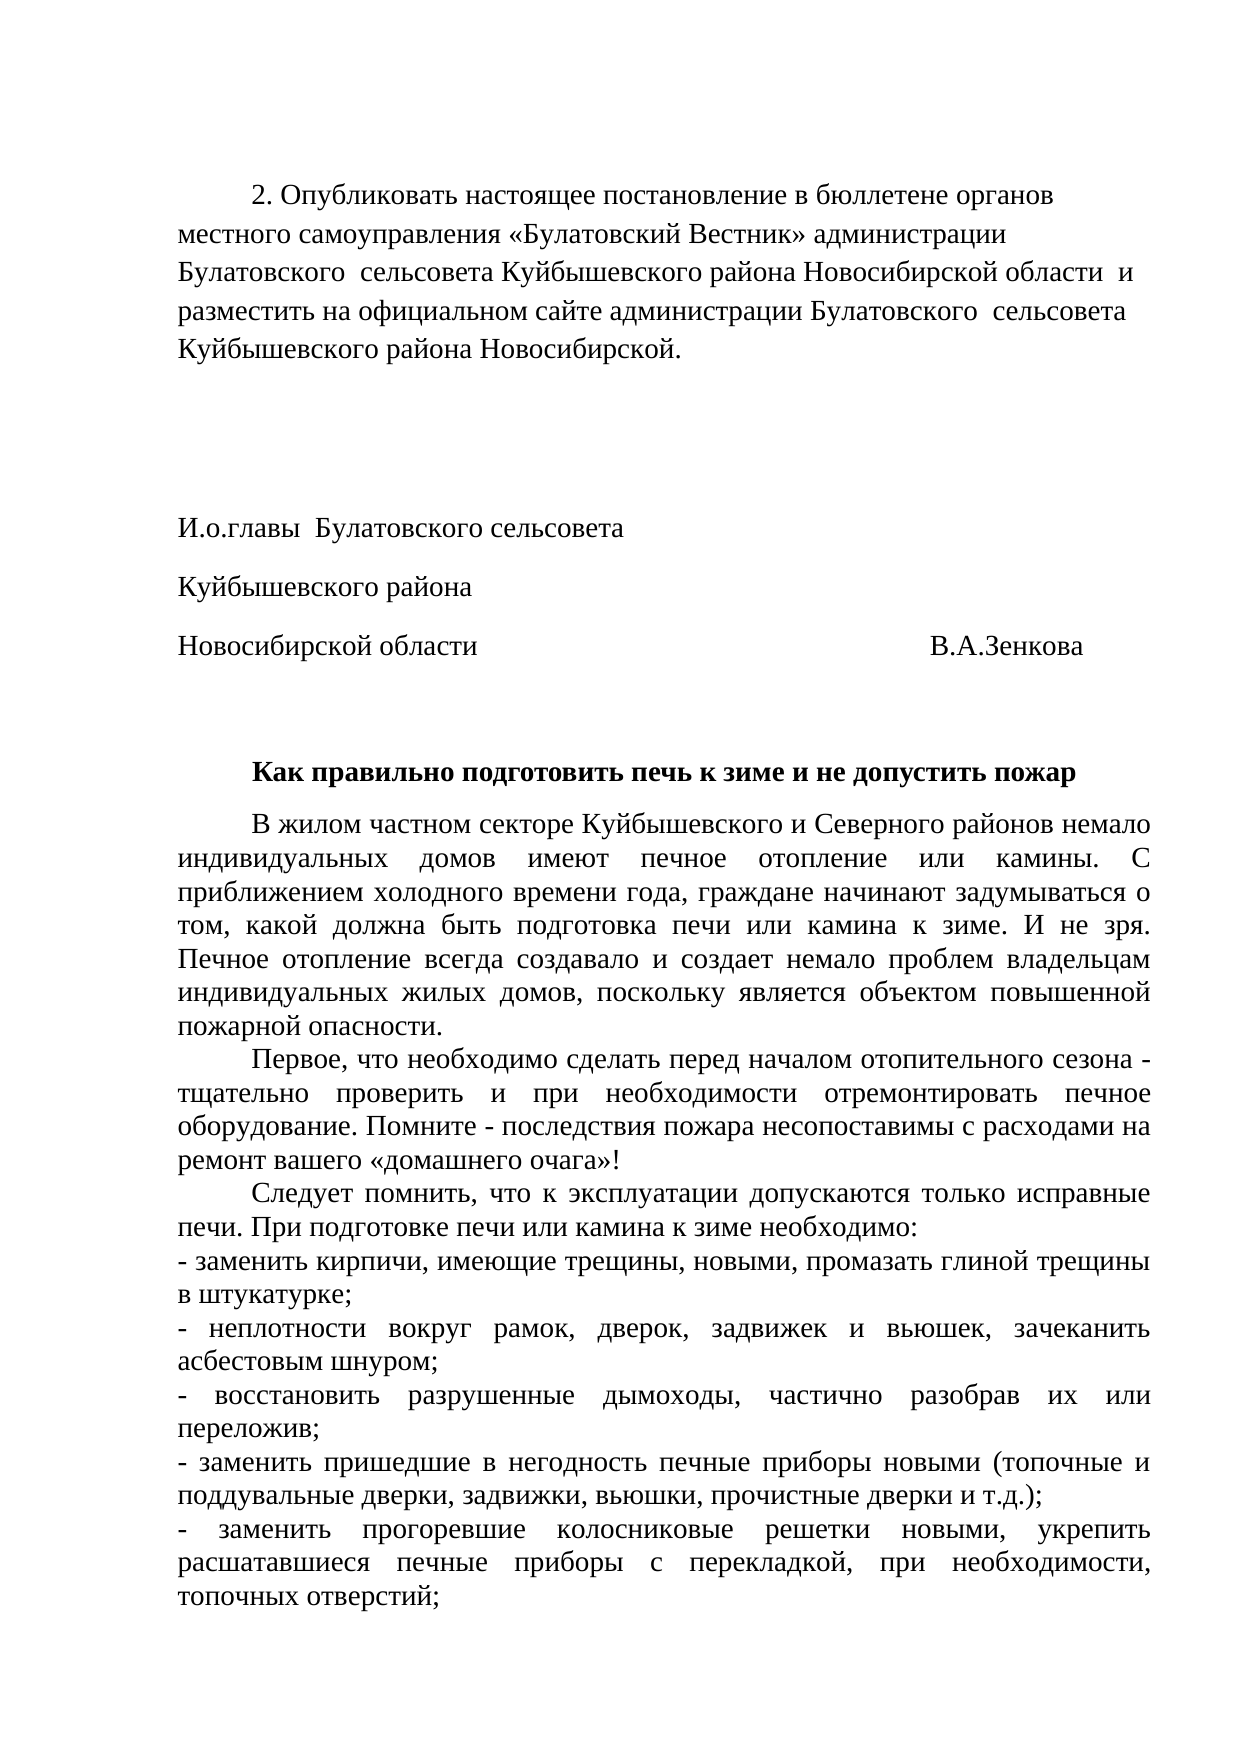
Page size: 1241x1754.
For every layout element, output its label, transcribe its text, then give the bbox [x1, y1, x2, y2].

text - восстановить разрушенные дымоходы, частично разобрав их или переложив; [177, 1377, 1152, 1444]
text Куйбышевского района [177, 569, 1152, 603]
text 2. Опубликовать настоящее постановление в бюллетене органов местного самоуправления «Булатовский Вестник» администрации Булатовского сельсовета Куйбышевского района Новосибирской области и разместить на официальном сайте администрации Булатовского сельсовета Куйбышевского района Новосибирской. [177, 177, 1152, 365]
text Как правильно подготовить печь к зиме и не допустить пожар [177, 747, 1152, 788]
text - неплотности вокруг рамок, дверок, задвижек и вьюшек, зачеканить асбестовым шнуром; [177, 1310, 1152, 1377]
text И.о.главы Булатовского сельсовета [177, 510, 1152, 543]
text Следует помнить, что к эксплуатации допускаются только исправные печи. При подготовке печи или камина к зиме необходимо: [177, 1176, 1152, 1243]
text Новосибирской области В.А.Зенкова [177, 628, 1152, 662]
text - заменить прогоревшие колосниковые решетки новыми, укрепить расшатавшиеся печные приборы с перекладкой, при необходимости, топочных отверстий; [177, 1511, 1152, 1612]
text В жилом частном секторе Куйбышевского и Северного районов немало индивидуальных домов имеют печное отопление или камины. С приближением холодного времени года, граждане начинают задумываться о том, какой должна быть подготовка печи или камина к зиме. И не зря. Печное отопление всегда создавало и создает немало проблем владельцам индивидуальных жилых домов, поскольку является объектом повышенной пожарной опасности. [177, 807, 1152, 1041]
text - заменить кирпичи, имеющие трещины, новыми, промазать глиной трещины в штукатурке; [177, 1243, 1152, 1310]
text Первое, что необходимо сделать перед началом отопительного сезона - тщательно проверить и при необходимости отремонтировать печное оборудование. Помните - последствия пожара несопоставимы с расходами на ремонт вашего «домашнего очага»! [177, 1041, 1152, 1176]
text - заменить пришедшие в негодность печные приборы новыми (топочные и поддувальные дверки, задвижки, вьюшки, прочистные дверки и т.д.); [177, 1444, 1152, 1511]
